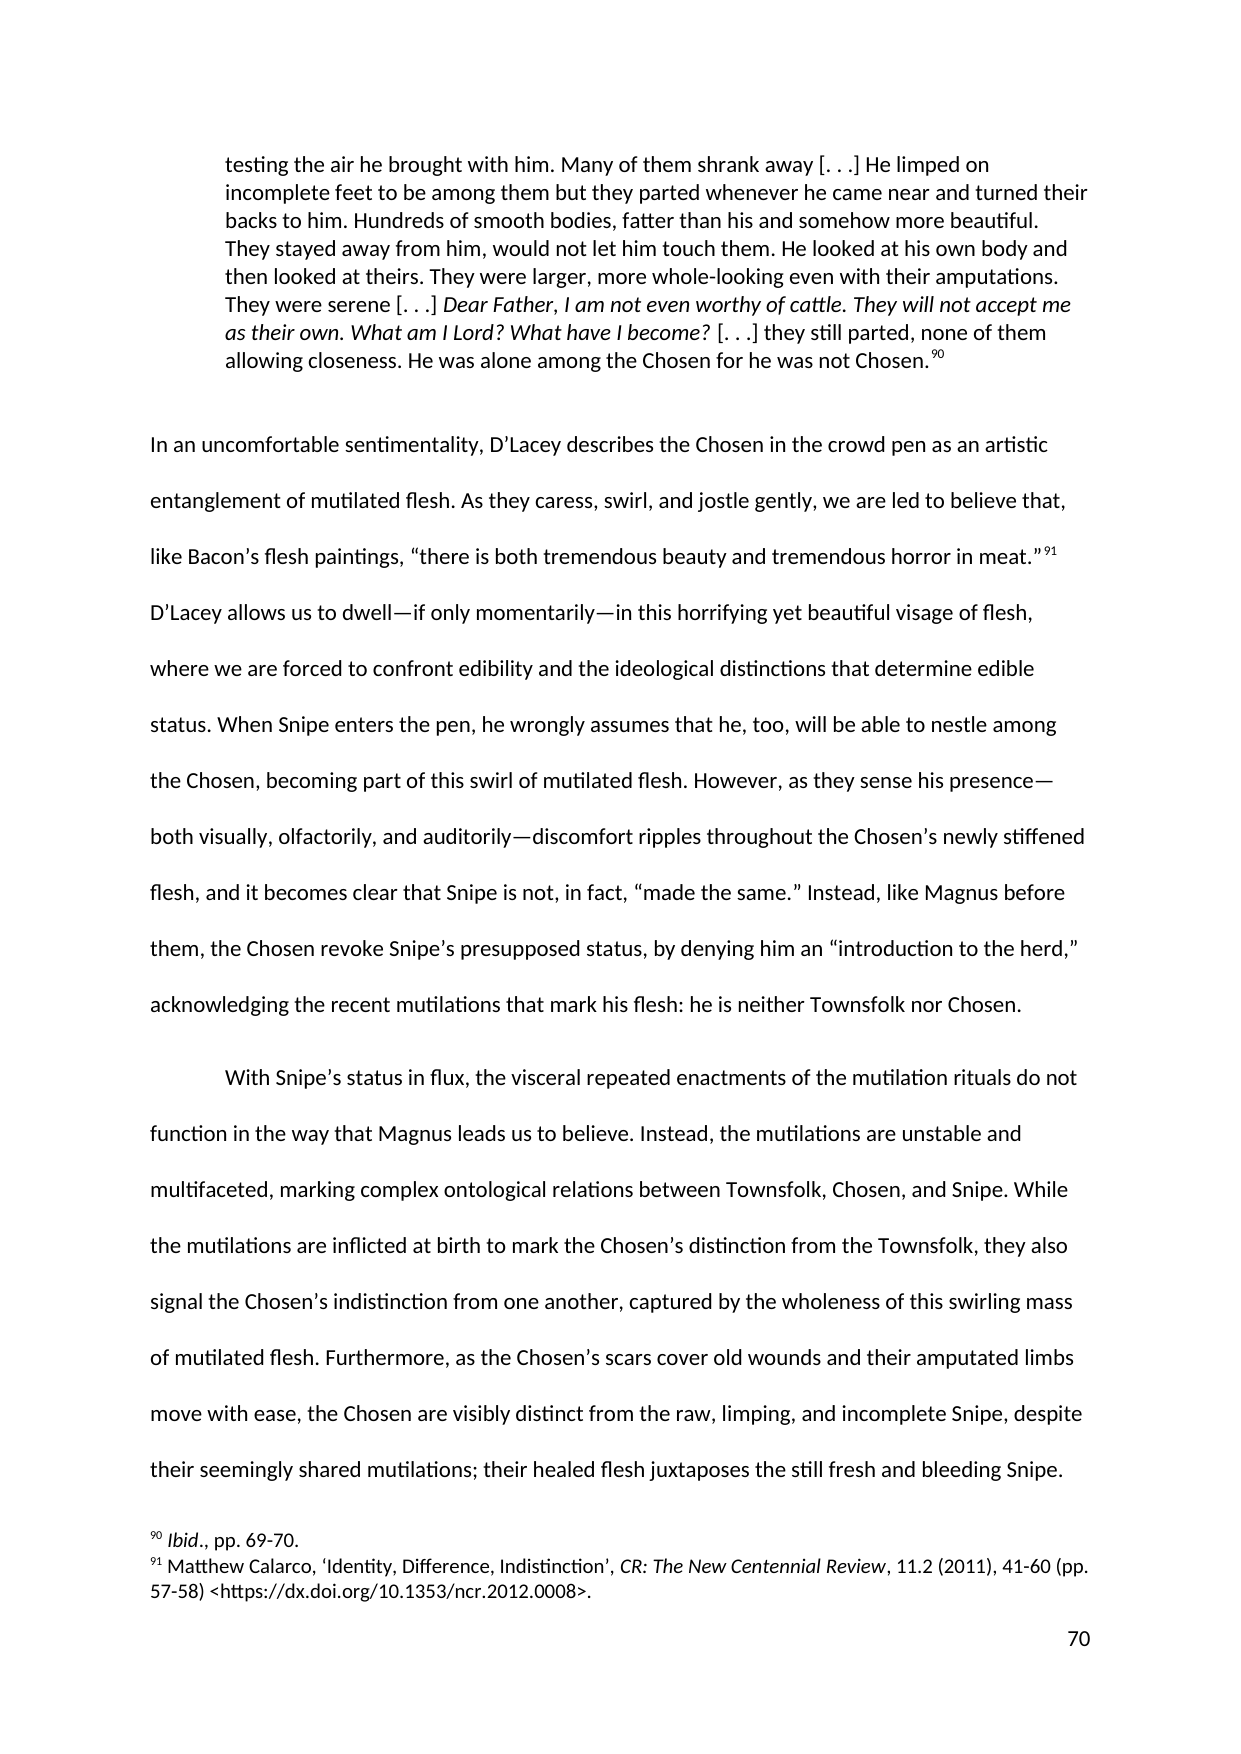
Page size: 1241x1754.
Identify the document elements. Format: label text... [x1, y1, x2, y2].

text In an uncomfortable sentimentality, D’Lacey describes the Chosen in the crowd pen as an artistic entanglement of mutilated flesh. As they caress, swirl, and jostle gently, we are led to believe that, like Bacon’s flesh paintings, “there is both tremendous beauty and tremendous horror in meat.” D’Lacey allows us to dwell—if only momentarily—in this horrifying yet beautiful visage of flesh, where we are forced to confront edibility and the ideological distinctions that determine edible status. When Snipe enters the pen, he wrongly assumes that he, too, will be able to nestle among the Chosen, becoming part of this swirl of mutilated flesh. However, as they sense his presence—both visually, olfactorily, and auditorily—discomfort ripples throughout the Chosen’s newly stiffened flesh, and it becomes clear that Snipe is not, in fact, “made the same.” Instead, like Magnus before them, the Chosen revoke Snipe’s presupposed status, by denying him an “introduction to the herd,” acknowledging the recent mutilations that mark his flesh: he is neither Townsfolk nor Chosen. [150, 430, 1090, 1019]
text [225, 150, 1090, 374]
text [150, 1063, 1090, 1484]
